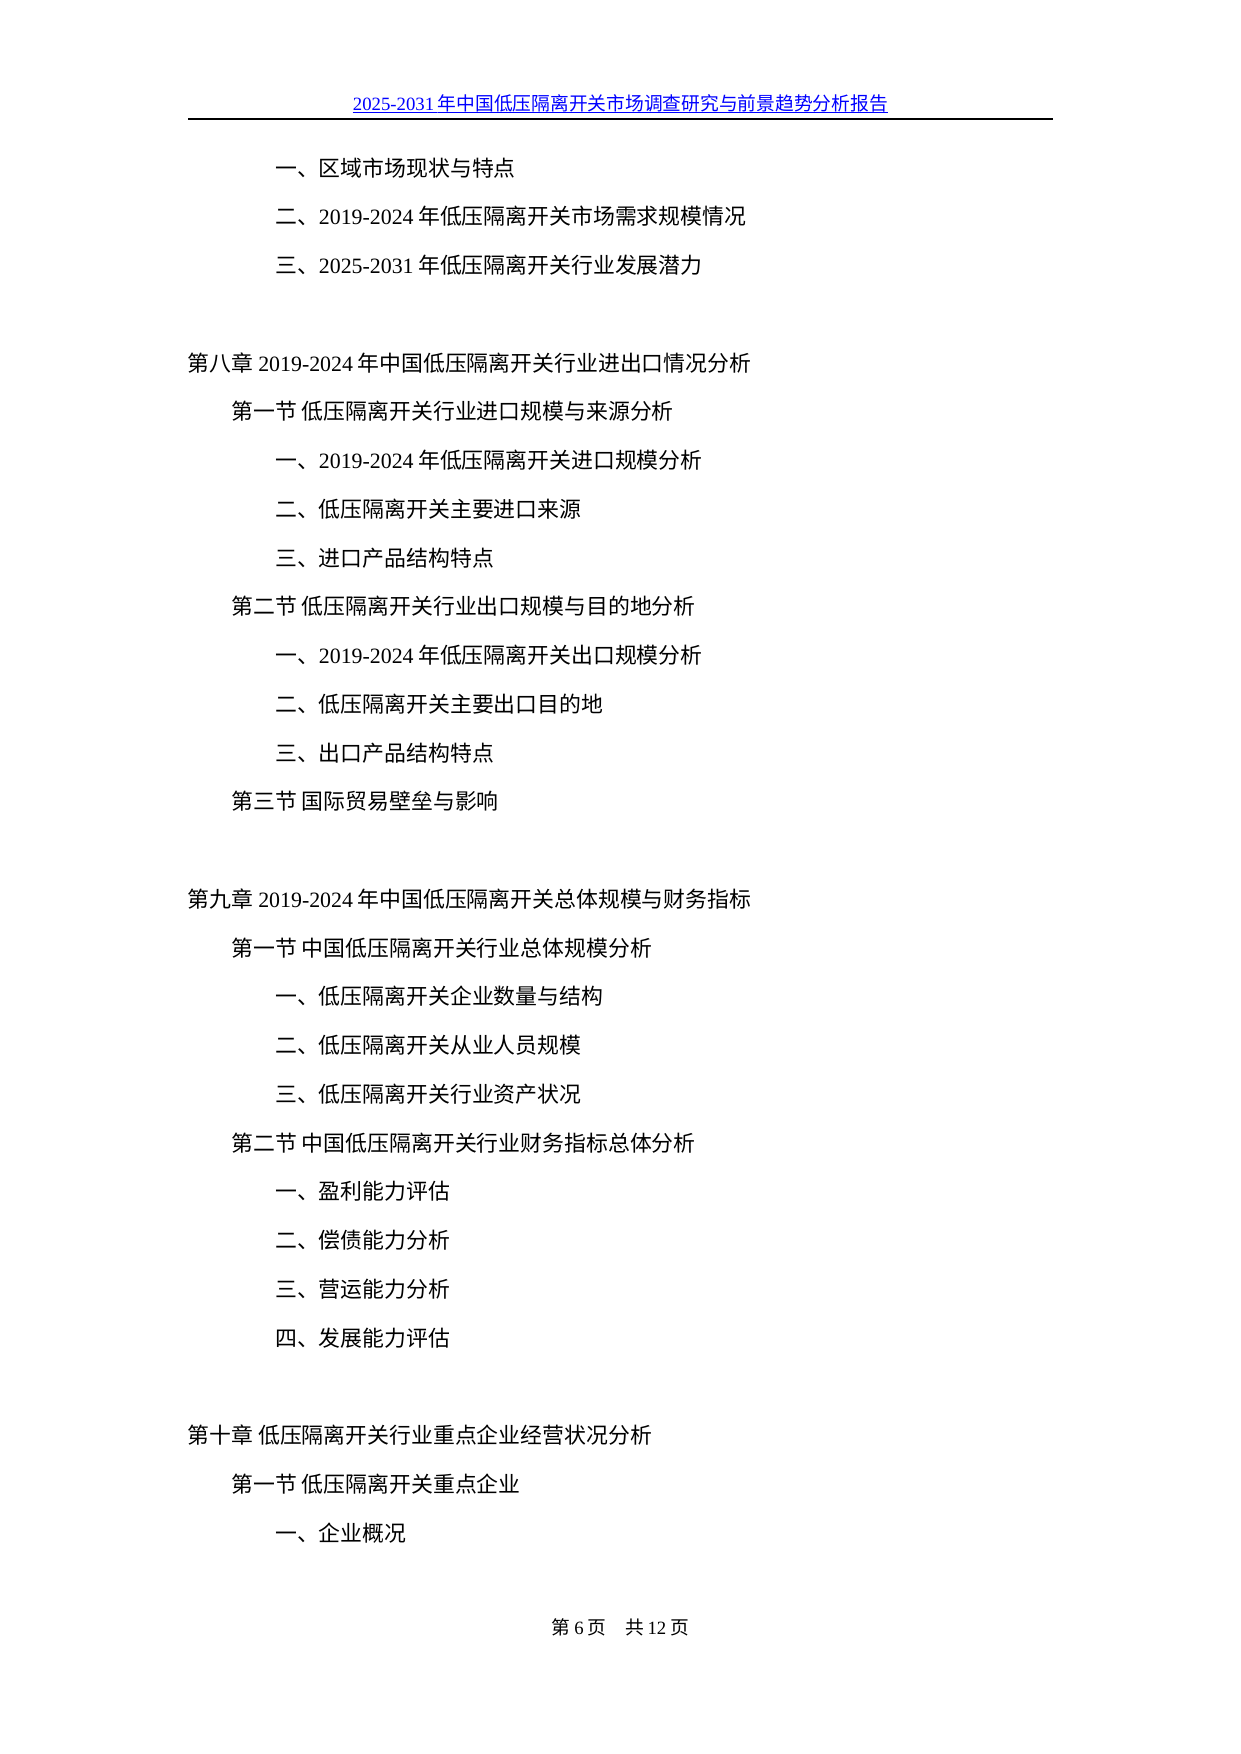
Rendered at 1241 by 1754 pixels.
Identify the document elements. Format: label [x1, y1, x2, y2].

text [187, 150, 1053, 1548]
